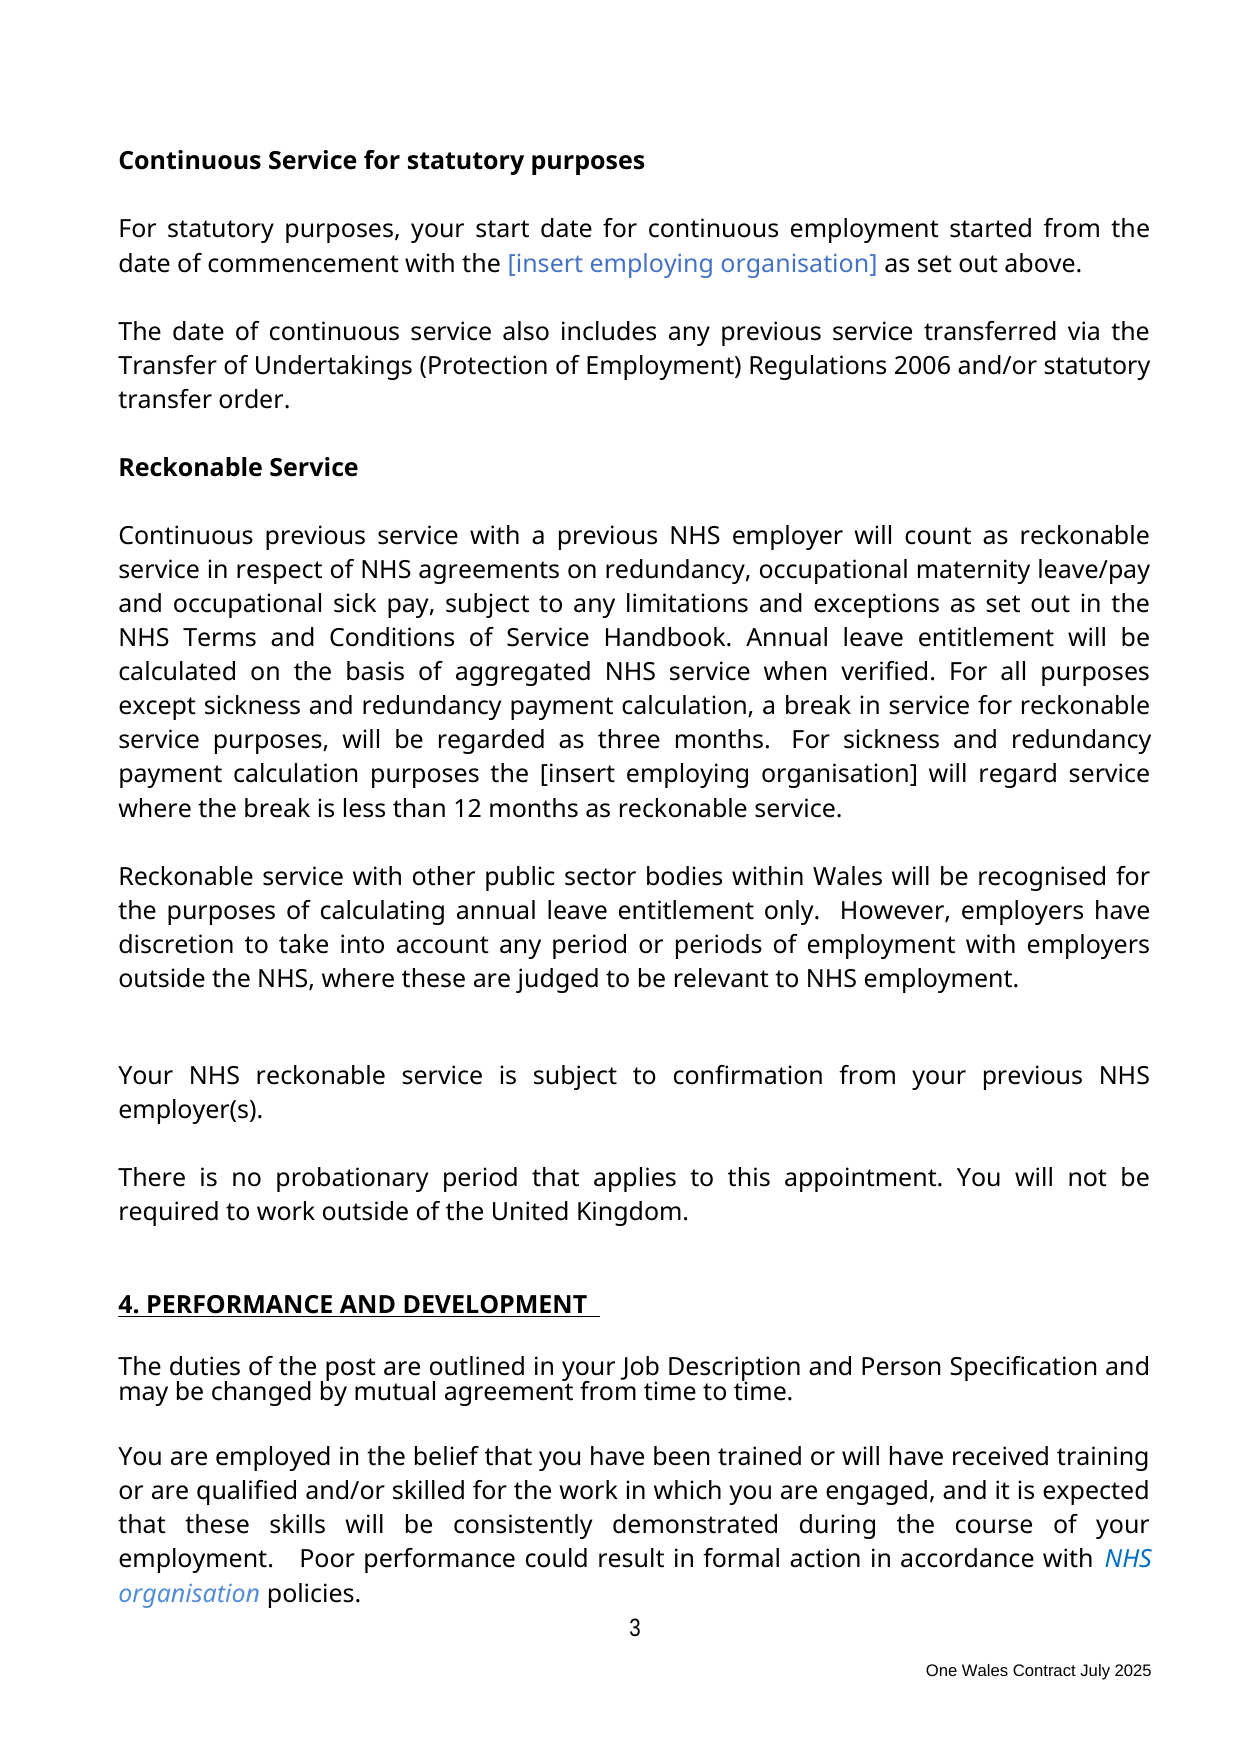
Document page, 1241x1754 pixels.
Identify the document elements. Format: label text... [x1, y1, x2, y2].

text Your NHS reckonable service is subject to confirmation from your previous NHS employer(s). [118, 1057, 1152, 1126]
text Reckonable service with other public sector bodies within Wales will be recognised for the purposes of calculating annual leave entitlement only. However, employers have discretion to take into account any period or periods of employment with employers outside the NHS, where these are judged to be relevant to NHS employment. [118, 858, 1152, 994]
text The date of continuous service also includes any previous service transferred via the Transfer of Undertakings (Protection of Employment) Regulations 2006 and/or statutory transfer order. [118, 313, 1152, 416]
text For statutory purposes, your start date for continuous employment started from the date of commencement with the [insert employing organisation] as set out above. [118, 211, 1152, 279]
text You are employed in the belief that you have been trained or will have received training or are qualified and/or skilled for the work in which you are engaged, and it is expected that these skills will be consistently demonstrated during the course of your employment. Poor performance could result in formal action in accordance with NHS organisation policies. [118, 1439, 1152, 1609]
text Reckonable Service [118, 449, 1152, 484]
text Continuous previous service with a previous NHS employer will count as reckonable service in respect of NHS agreements on redundancy, occupational maternity leave/pay and occupational sick pay, subject to any limitations and exceptions as set out in the NHS Terms and Conditions of Service Handbook. Annual leave entitlement will be calculated on the basis of aggregated NHS service when verified. For all purposes except sickness and redundancy payment calculation, a break in service for reckonable service purposes, will be regarded as three months. For sickness and redundancy payment calculation purposes the [insert employing organisation] will regard service where the break is less than 12 months as reckonable service. [118, 518, 1152, 824]
text Continuous Service for statutory purposes [118, 143, 1152, 177]
text 4. PERFORMANCE AND DEVELOPMENT [118, 1287, 1149, 1321]
text The duties of the post are outlined in your Job Description and Person Specification and may be changed by mutual agreement from time to time. [118, 1355, 1152, 1405]
text There is no probationary period that applies to this appointment. You will not be required to work outside of the United Kingdom. [118, 1159, 1152, 1228]
